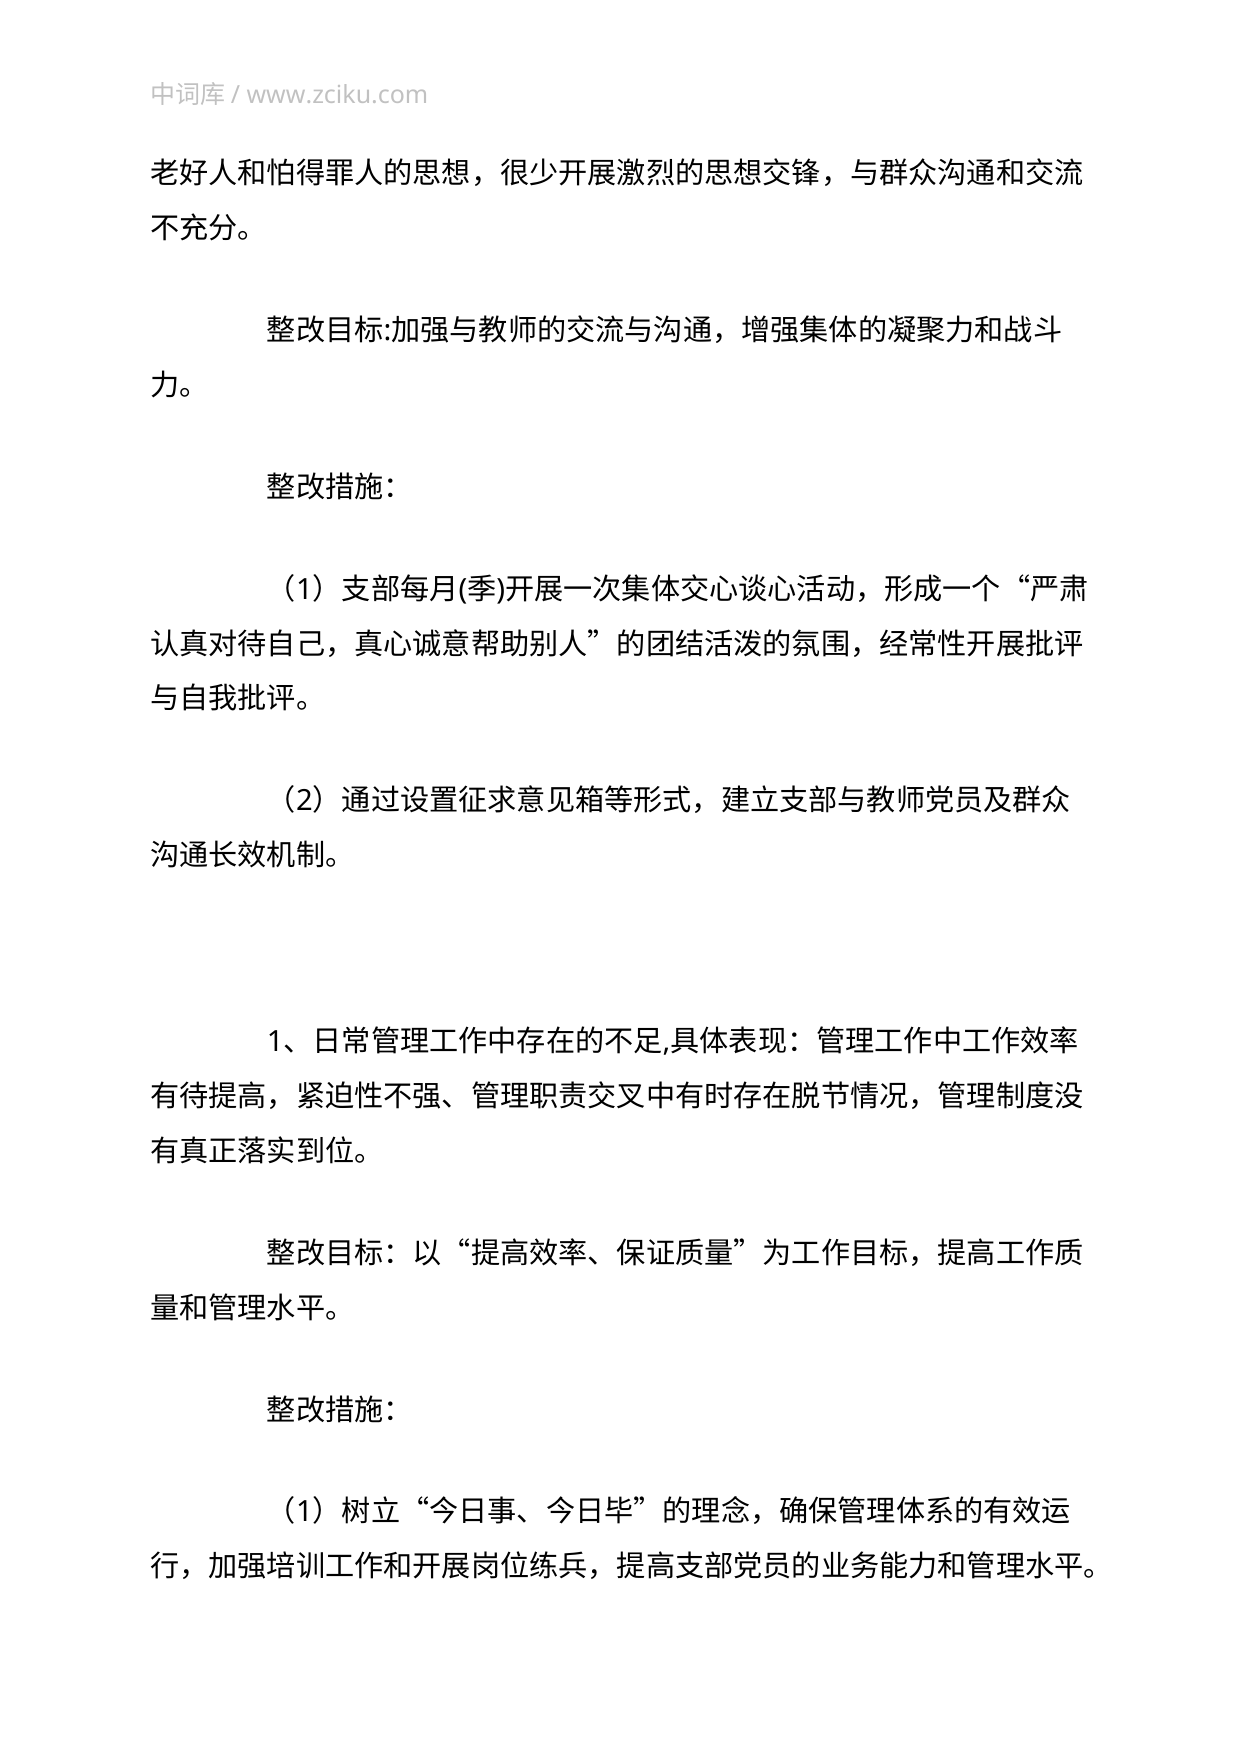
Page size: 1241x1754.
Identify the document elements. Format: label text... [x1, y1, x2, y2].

text 整改目标：以“提高效率、保证质量”为工作目标，提高工作质量和管理水平。 [150, 1229, 1090, 1327]
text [150, 150, 1090, 247]
text （1）支部每月(季)开展一次集体交心谈心活动，形成一个“严肃认真对待自己，真心诚意帮助别人”的团结活泼的氛围，经常性开展批评与自我批评。 [150, 565, 1090, 717]
text 整改措施： [150, 1386, 1090, 1428]
text （1）树立“今日事、今日毕”的理念，确保管理体系的有效运行，加强培训工作和开展岗位练兵，提高支部党员的业务能力和管理水平。 [150, 1488, 1090, 1585]
text （2）通过设置征求意见箱等形式，建立支部与教师党员及群众沟通长效机制。 [150, 777, 1090, 874]
text 整改目标:加强与教师的交流与沟通，增强集体的凝聚力和战斗力。 [150, 307, 1090, 404]
text 整改措施： [150, 463, 1090, 506]
text 1、日常管理工作中存在的不足,具体表现：管理工作中工作效率有待提高，紧迫性不强、管理职责交叉中有时存在脱节情况，管理制度没有真正落实到位。 [150, 1018, 1090, 1170]
